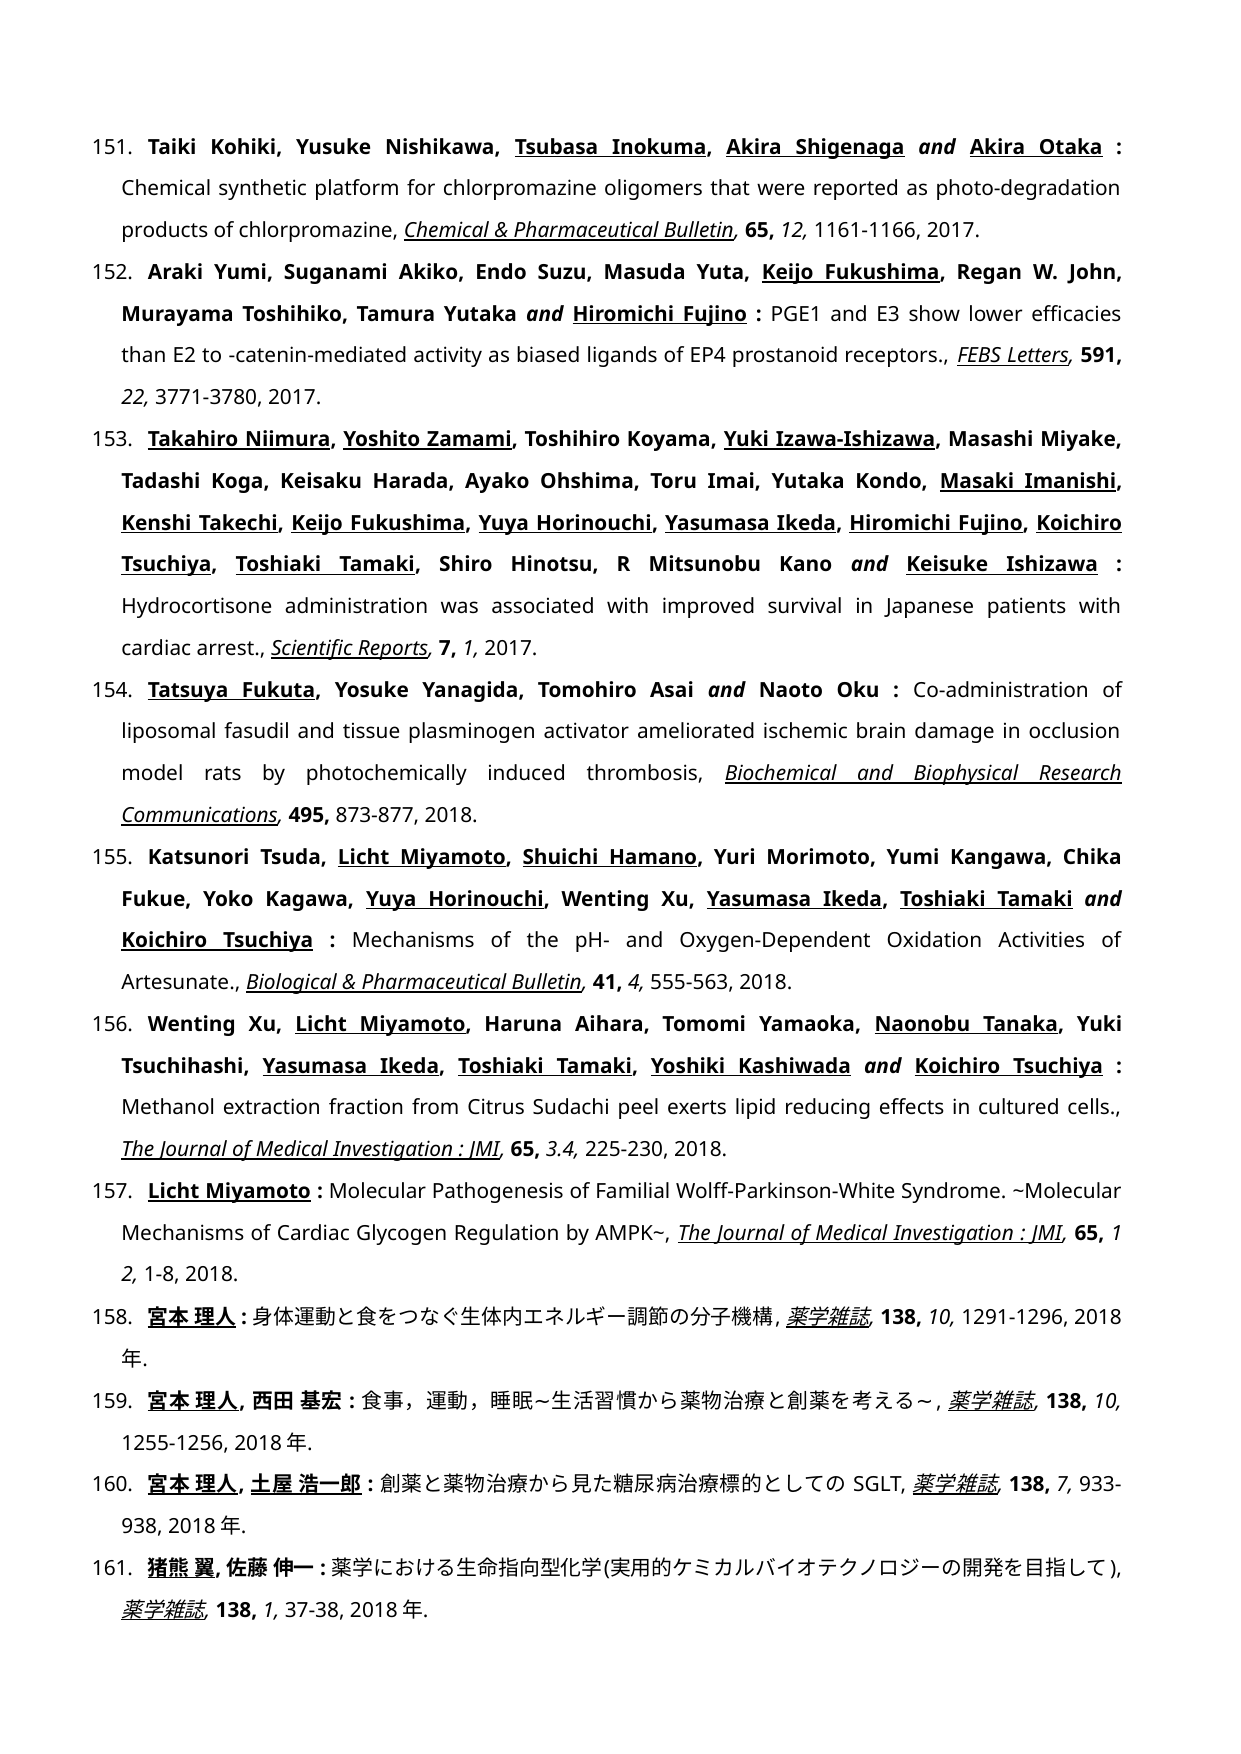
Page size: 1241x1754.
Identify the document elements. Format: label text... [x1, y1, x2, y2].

list Taiki Kohiki, Yusuke Nishikawa, Tsubasa Inokuma, Akira Shigenaga and Akira Otaka : Chemical synthetic platform for chlorpromazine oligomers that were reported as photo-degradation products of chlorpromazine, Chemical & Pharmaceutical Bulletin, 65, 12, 1161-1166, 2017. [92, 125, 1122, 250]
list Katsunori Tsuda, Licht Miyamoto, Shuichi Hamano, Yuri Morimoto, Yumi Kangawa, Chika Fukue, Yoko Kagawa, Yuya Horinouchi, Wenting Xu, Yasumasa Ikeda, Toshiaki Tamaki and Koichiro Tsuchiya : Mechanisms of the pH- and Oxygen-Dependent Oxidation Activities of Artesunate., Biological & Pharmaceutical Bulletin, 41, 4, 555-563, 2018. [92, 835, 1122, 1002]
list 猪熊 翼, 佐藤 伸一 : 薬学における生命指向型化学(実用的ケミカルバイオテクノロジーの開発を目指して), 薬学雑誌, 138, 1, 37-38, 2018年. [92, 1545, 1122, 1629]
list 宮本 理人 : 身体運動と食をつなぐ生体内エネルギー調節の分子機構, 薬学雑誌, 138, 10, 1291-1296, 2018年. [92, 1295, 1122, 1378]
list Wenting Xu, Licht Miyamoto, Haruna Aihara, Tomomi Yamaoka, Naonobu Tanaka, Yuki Tsuchihashi, Yasumasa Ikeda, Toshiaki Tamaki, Yoshiki Kashiwada and Koichiro Tsuchiya : Methanol extraction fraction from Citrus Sudachi peel exerts lipid reducing effects in cultured cells., The Journal of Medical Investigation : JMI, 65, 3.4, 225-230, 2018. [92, 1002, 1122, 1169]
list Tatsuya Fukuta, Yosuke Yanagida, Tomohiro Asai and Naoto Oku : Co-administration of liposomal fasudil and tissue plasminogen activator ameliorated ischemic brain damage in occlusion model rats by photochemically induced thrombosis, Biochemical and Biophysical Research Communications, 495, 873-877, 2018. [92, 668, 1122, 835]
list Licht Miyamoto : Molecular Pathogenesis of Familial Wolff-Parkinson-White Syndrome. ~Molecular Mechanisms of Cardiac Glycogen Regulation by AMPK~, The Journal of Medical Investigation : JMI, 65, 1 2, 1-8, 2018. [92, 1169, 1122, 1295]
list Takahiro Niimura, Yoshito Zamami, Toshihiro Koyama, Yuki Izawa-Ishizawa, Masashi Miyake, Tadashi Koga, Keisaku Harada, Ayako Ohshima, Toru Imai, Yutaka Kondo, Masaki Imanishi, Kenshi Takechi, Keijo Fukushima, Yuya Horinouchi, Yasumasa Ikeda, Hiromichi Fujino, Koichiro Tsuchiya, Toshiaki Tamaki, Shiro Hinotsu, R Mitsunobu Kano and Keisuke Ishizawa : Hydrocortisone administration was associated with improved survival in Japanese patients with cardiac arrest., Scientific Reports, 7, 1, 2017. [92, 417, 1122, 668]
list 宮本 理人, 西田 基宏 : 食事，運動，睡眠∼生活習慣から薬物治療と創薬を考える∼, 薬学雑誌, 138, 10, 1255-1256, 2018年. [92, 1378, 1122, 1462]
list 宮本 理人, 土屋 浩一郎 : 創薬と薬物治療から見た糖尿病治療標的としてのSGLT, 薬学雑誌, 138, 7, 933-938, 2018年. [92, 1462, 1122, 1545]
list Araki Yumi, Suganami Akiko, Endo Suzu, Masuda Yuta, Keijo Fukushima, Regan W. John, Murayama Toshihiko, Tamura Yutaka and Hiromichi Fujino : PGE1 and E3 show lower efficacies than E2 to -catenin-mediated activity as biased ligands of EP4 prostanoid receptors., FEBS Letters, 591, 22, 3771-3780, 2017. [92, 250, 1122, 417]
